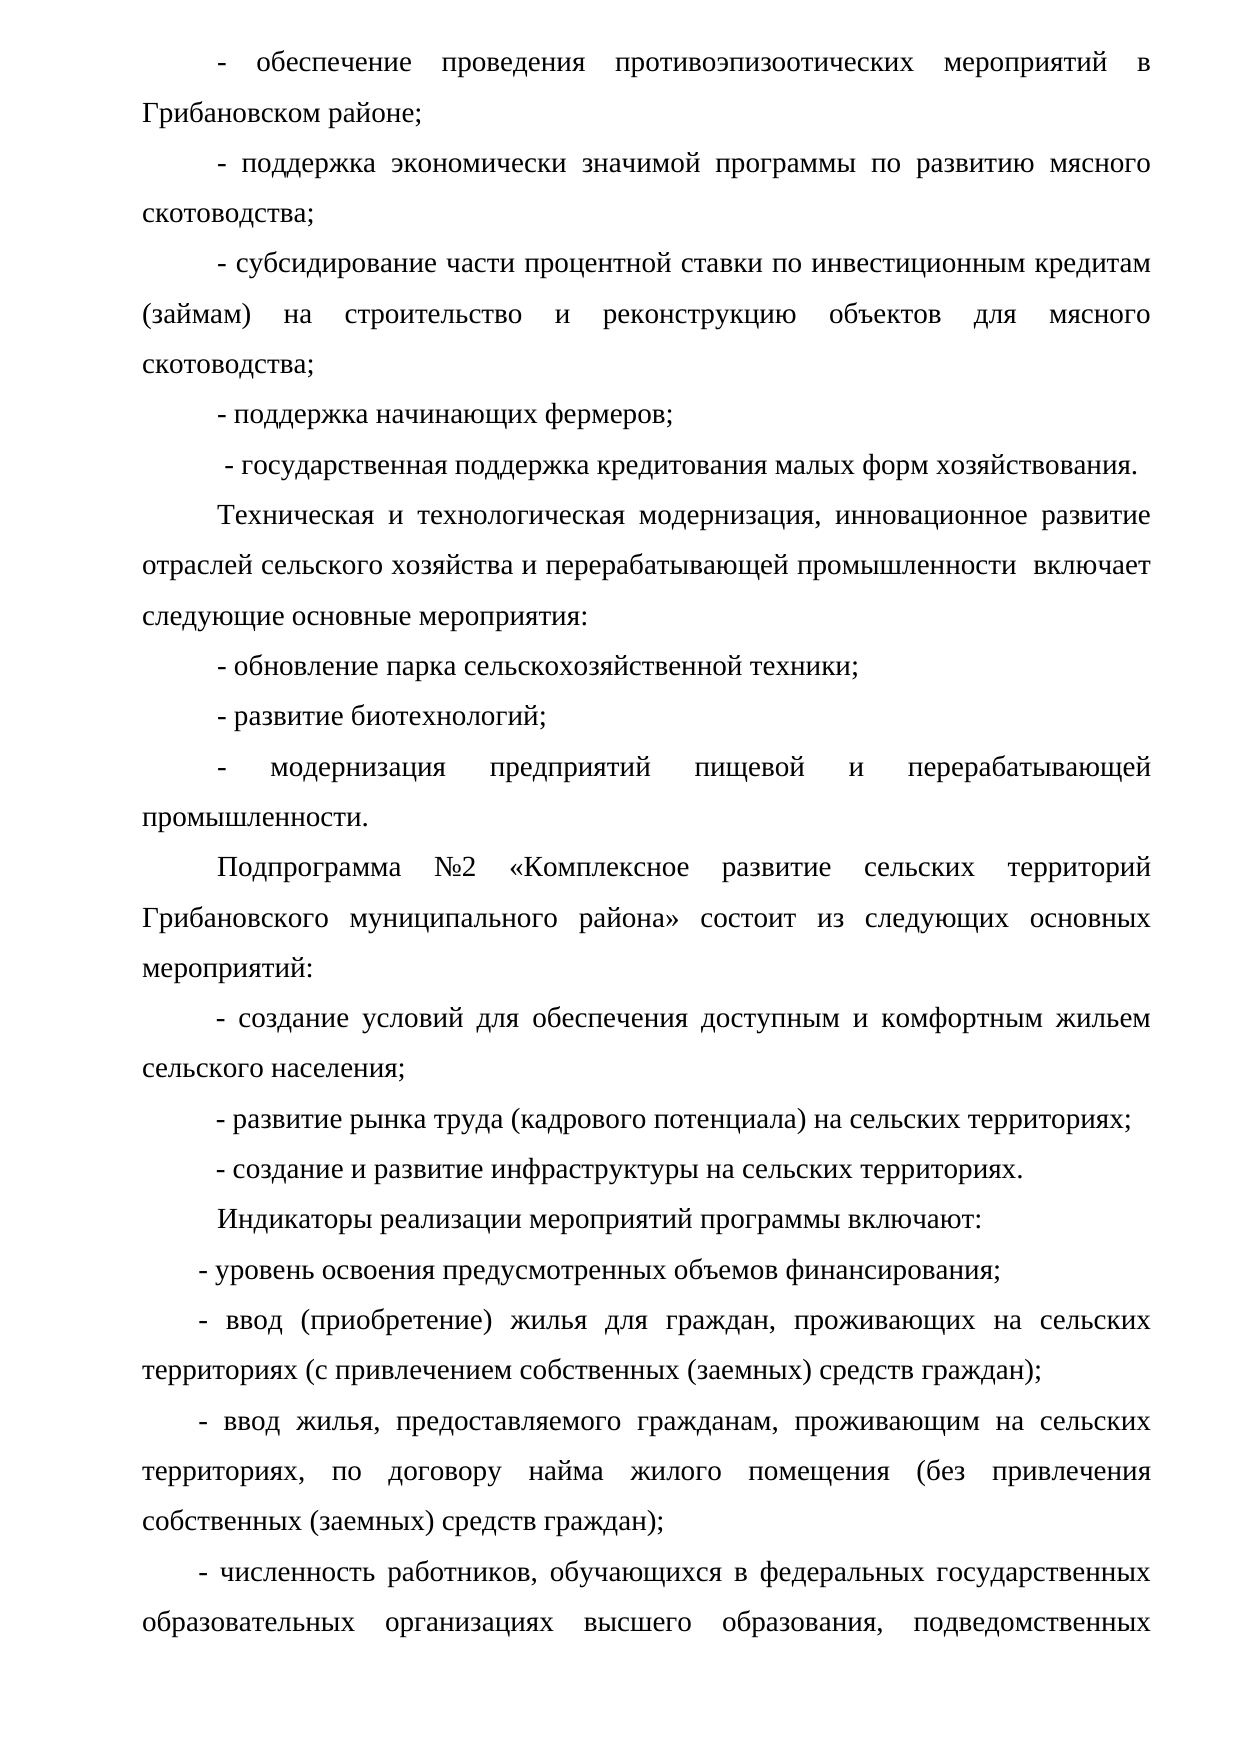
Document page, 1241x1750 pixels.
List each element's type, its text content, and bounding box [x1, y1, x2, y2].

text - развитие биотехнологий; [142, 698, 1152, 732]
text - государственная поддержка кредитования малых форм хозяйствования. [142, 447, 1152, 480]
text - ввод (приобретение) жилья для граждан, проживающих на сельских территориях (с привлечением собственных (заемных) средств граждан); [142, 1302, 1152, 1386]
text Техническая и технологическая модернизация, инновационное развитие отраслей сельского хозяйства и перерабатывающей промышленности включает следующие основные мероприятия: [142, 497, 1152, 631]
text - развитие рынка труда (кадрового потенциала) на сельских территориях; [142, 1101, 1152, 1134]
text - ввод жилья, предоставляемого гражданам, проживающим на сельских территориях, по договору найма жилого помещения (без привлечения собственных (заемных) средств граждан); [142, 1403, 1152, 1537]
text - создание условий для обеспечения доступным и комфортным жильем сельского населения; [142, 1000, 1152, 1084]
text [142, 1554, 1152, 1638]
text - поддержка экономически значимой программы по развитию мясного скотоводства; [142, 145, 1152, 229]
text - субсидирование части процентной ставки по инвестиционным кредитам (займам) на строительство и реконструкцию объектов для мясного скотоводства; [142, 246, 1152, 380]
text - создание и развитие инфраструктуры на сельских территориях. [142, 1151, 1152, 1185]
text Подпрограмма №2 «Комплексное развитие сельских территорий Грибановского муниципального района» состоит из следующих основных мероприятий: [142, 849, 1152, 983]
text - обновление парка сельскохозяйственной техники; [142, 648, 1152, 682]
text - обеспечение проведения противоэпизоотических мероприятий в Грибановском районе; [142, 44, 1152, 128]
text - уровень освоения предусмотренных объемов финансирования; [142, 1252, 1152, 1285]
text - модернизация предприятий пищевой и перерабатывающей промышленности. [142, 749, 1152, 833]
text Индикаторы реализации мероприятий программы включают: [142, 1202, 1152, 1235]
text - поддержка начинающих фермеров; [142, 397, 1152, 430]
